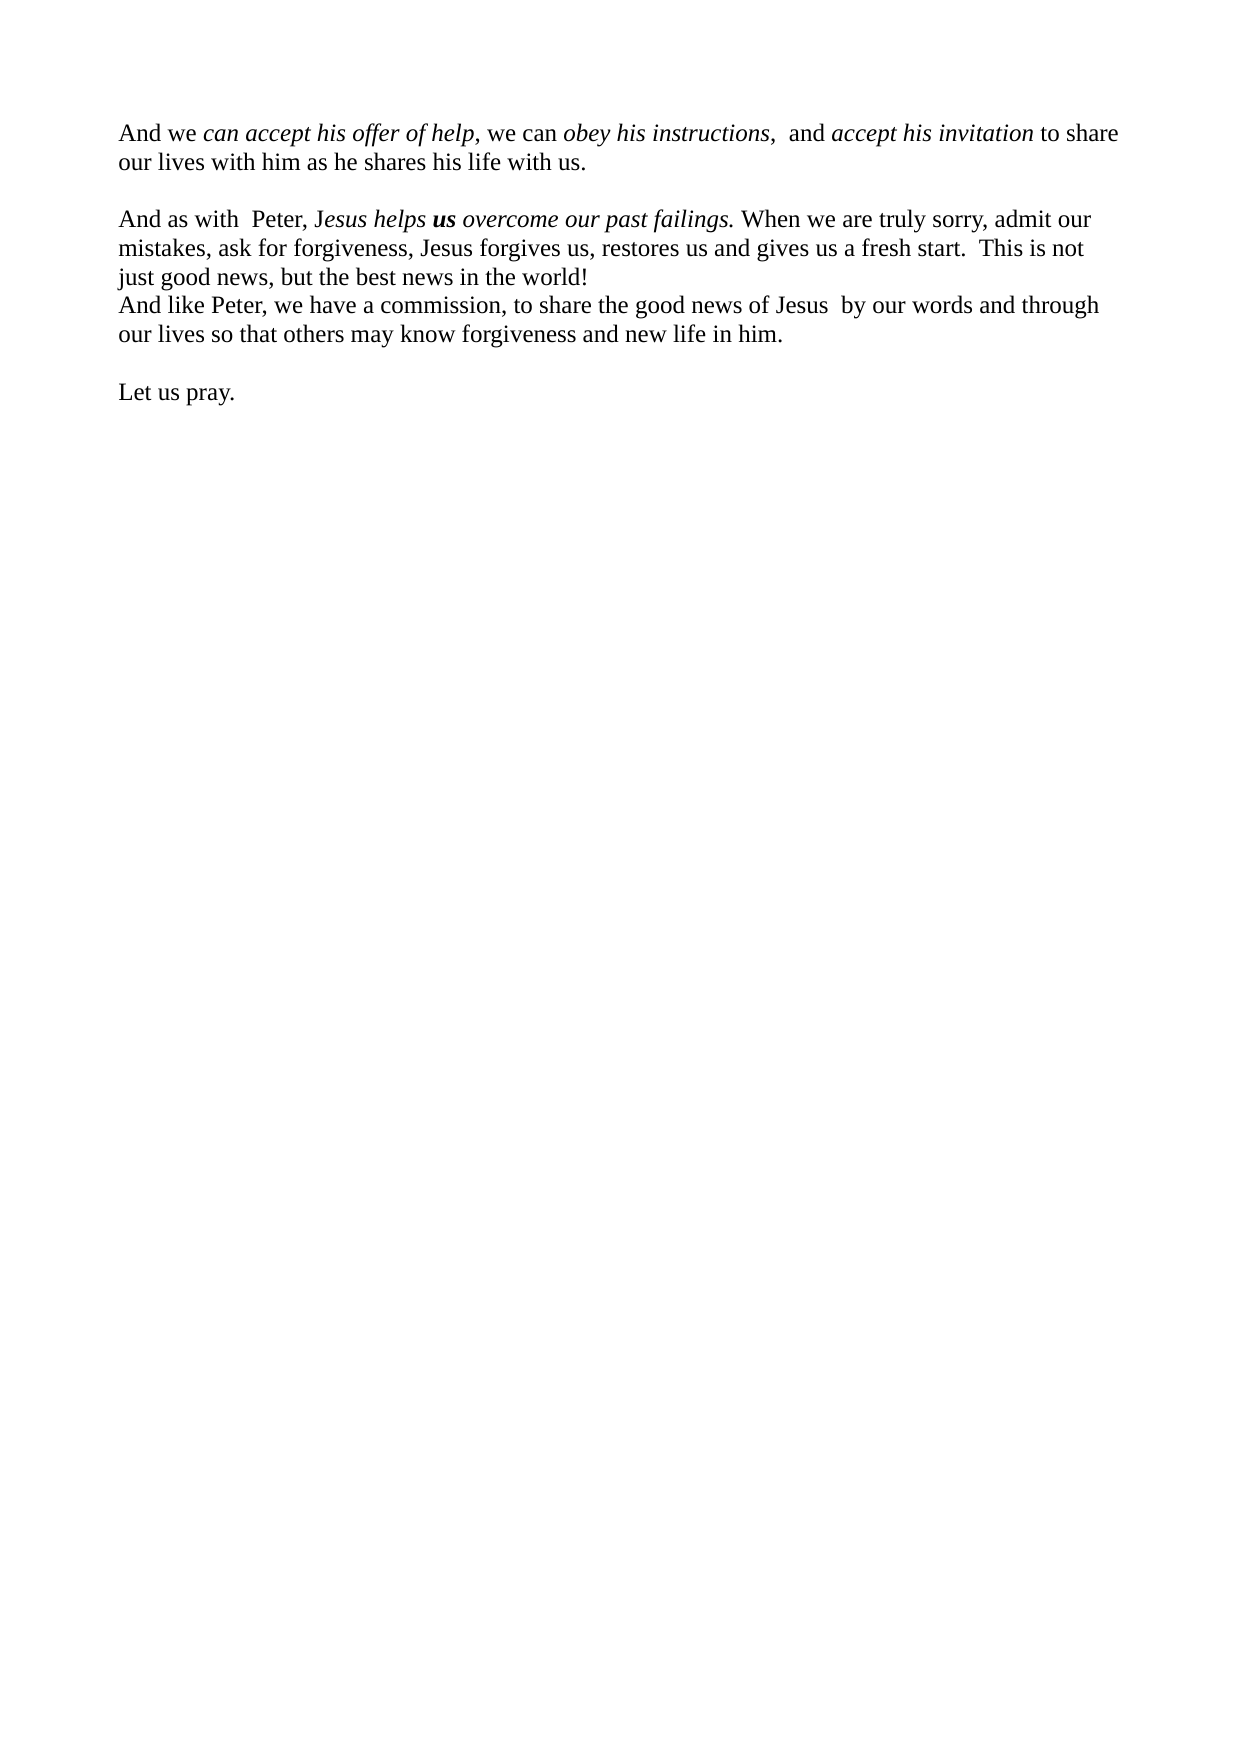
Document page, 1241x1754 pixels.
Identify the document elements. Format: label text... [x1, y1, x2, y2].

text And we can accept his offer of help, we can obey his instructions, and accept his invitation to share our lives with him as he shares his life with us. [118, 118, 1122, 176]
text And as with Peter, Jesus helps us overcome our past failings. When we are truly sorry, admit our mistakes, ask for forgiveness, Jesus forgives us, restores us and gives us a fresh start. This is not just good news, but the best news in the world! [118, 204, 1122, 291]
text Let us pray. [118, 377, 1122, 406]
text And like Peter, we have a commission, to share the good news of Jesus by our words and through our lives so that others may know forgiveness and new life in him. [118, 291, 1122, 348]
